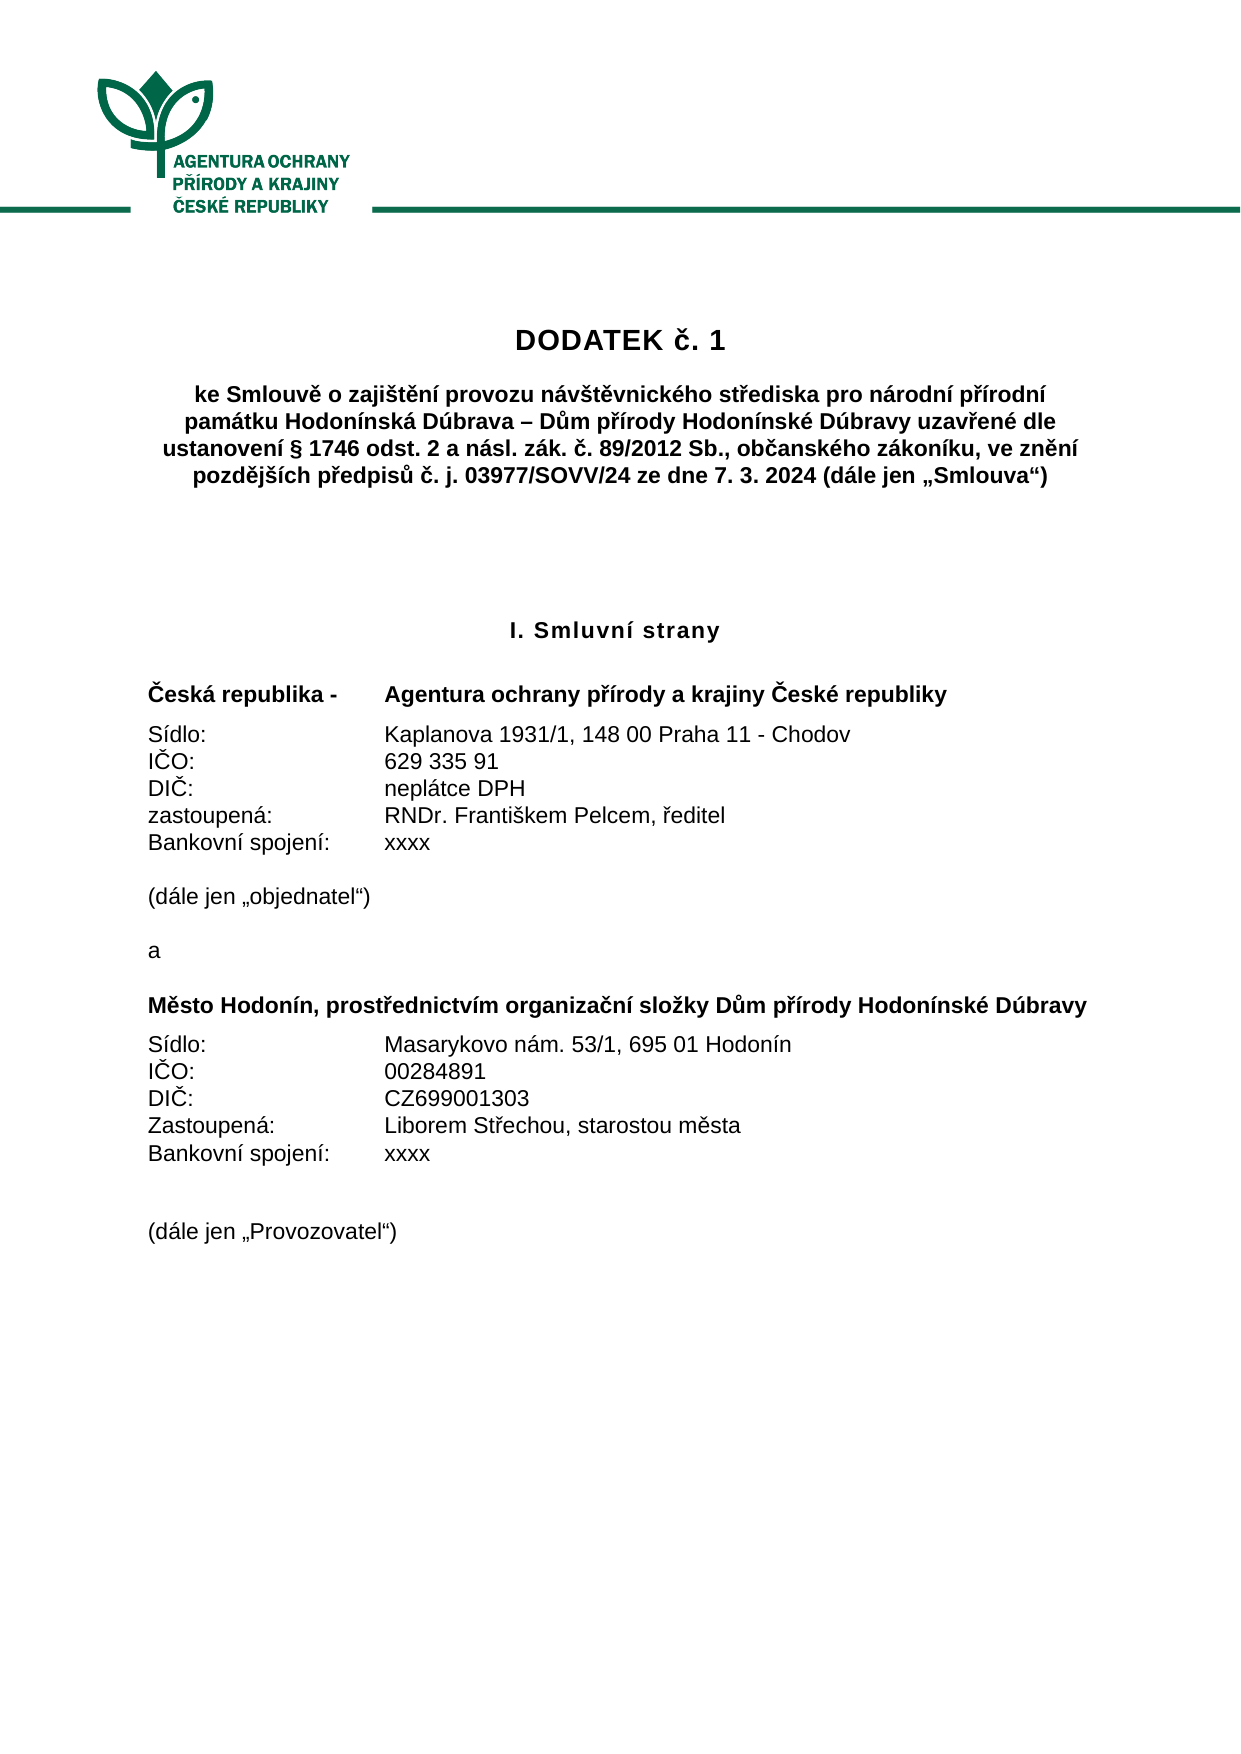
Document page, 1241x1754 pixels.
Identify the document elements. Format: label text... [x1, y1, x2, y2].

text Česká republika - Agentura ochrany přírody a krajiny České republiky [148, 681, 1093, 708]
subtitle ke Smlouvě o zajištění provozu návštěvnického střediska pro národní přírodní památku Hodonínská Dúbrava – Dům přírody Hodonínské Dúbravy uzavřené dle ustanovení § 1746 odst. 2 a násl. zák. č. 89/2012 Sb., občanského zákoníku, ve znění pozdějších předpisů č. j. 03977/SOVV/24 ze dne 7. 3. 2024 (dále jen „Smlouva“) [148, 381, 1093, 489]
text Bankovní spojení: xxxx [148, 829, 1093, 856]
text IČO: 00284891 [148, 1058, 1093, 1085]
text Bankovní spojení: xxxx [148, 1139, 1093, 1166]
text Město Hodonín, prostřednictvím organizační složky Dům přírody Hodonínské Dúbravy [148, 991, 1093, 1018]
text IČO: 629 335 91 [148, 748, 1093, 775]
text Sídlo: Masarykovo nám. 53/1, 695 01 Hodonín [148, 1031, 1093, 1058]
text a [148, 937, 1093, 964]
subtitle Dodatek č. 1 [148, 329, 1093, 356]
text (dále jen „objednatel“) [148, 883, 1093, 910]
text Sídlo: Kaplanova 1931/1, 148 00 Praha 11 - Chodov [148, 721, 1093, 748]
picture [0, 4, 1241, 213]
text (dále jen „Provozovatel“) [148, 1217, 1093, 1244]
text DIČ: neplátce DPH [148, 775, 1093, 802]
text Zastoupená: Liborem Střechou, starostou města [148, 1112, 1093, 1139]
text DIČ: CZ699001303 [148, 1085, 1093, 1112]
text Smluvní strany [148, 616, 1093, 643]
text zastoupená: RNDr. Františkem Pelcem, ředitel [148, 802, 1093, 829]
